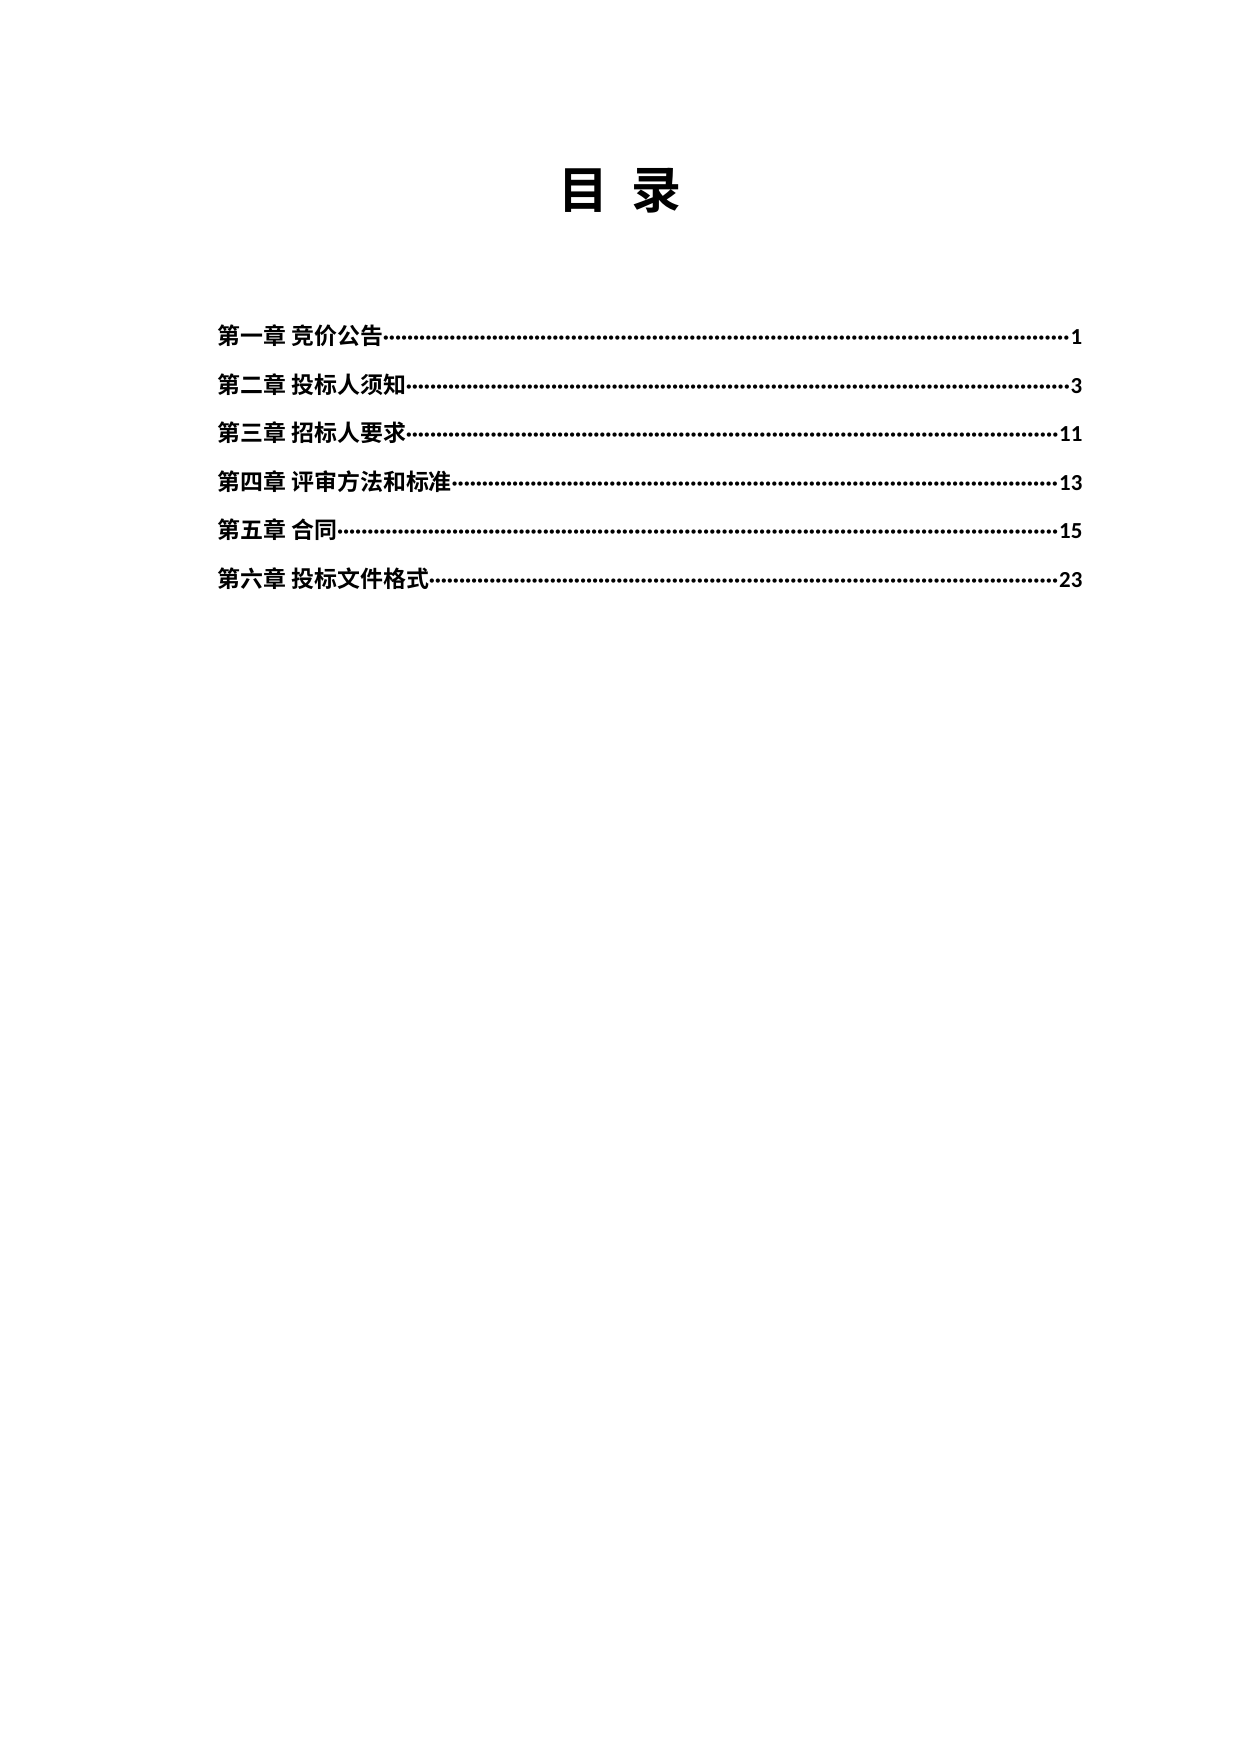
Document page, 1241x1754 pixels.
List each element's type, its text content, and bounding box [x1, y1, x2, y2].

text 第六章 投标文件格式 23 [217, 561, 1082, 594]
text 第三章 招标人要求 11 [217, 415, 1082, 448]
text 第四章 评审方法和标准 13 [217, 464, 1082, 497]
text 第一章 竞价公告 1 [217, 318, 1082, 351]
text 目 录 [158, 150, 1082, 222]
text 第二章 投标人须知 3 [217, 367, 1082, 400]
text 第五章 合同 15 [217, 512, 1082, 545]
